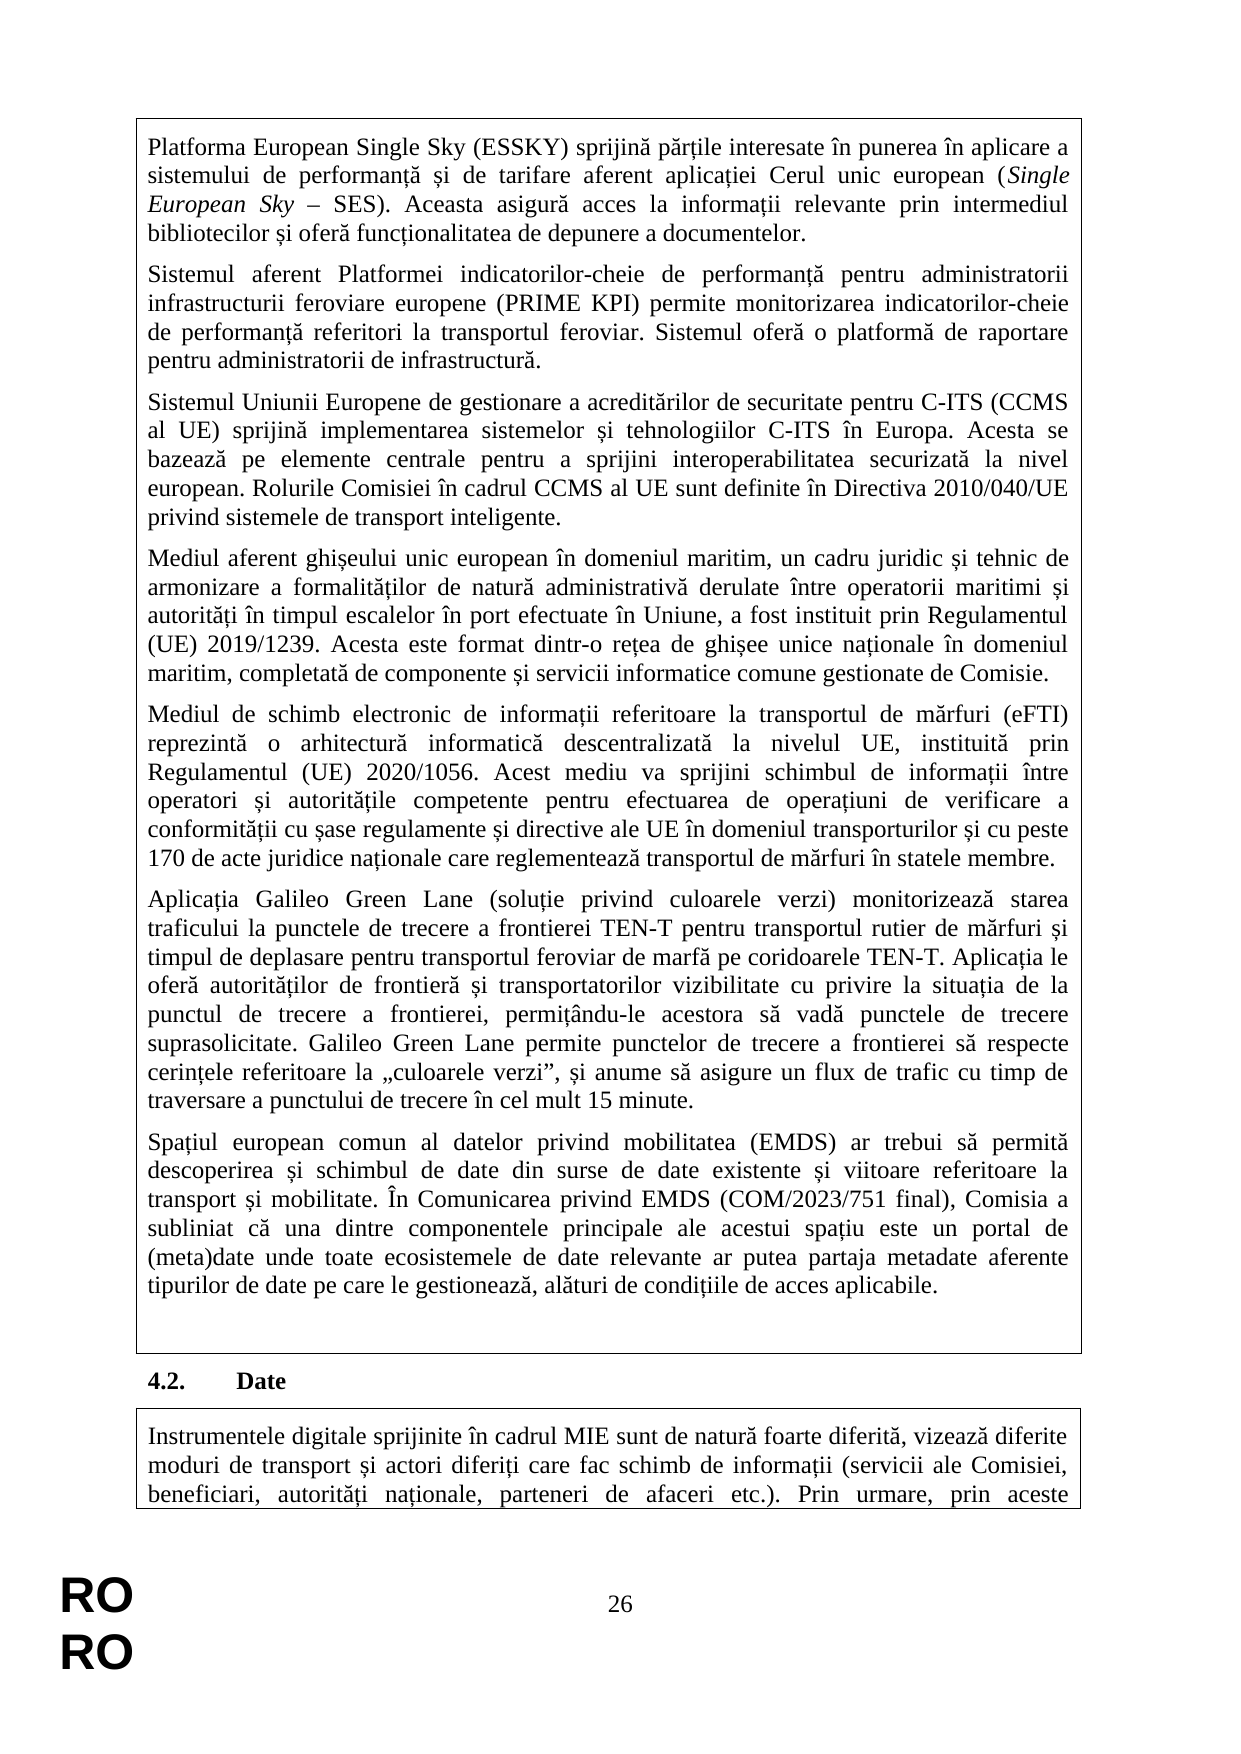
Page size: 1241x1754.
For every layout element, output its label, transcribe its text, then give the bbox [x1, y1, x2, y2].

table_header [137, 119, 1081, 1353]
subtitle 4.2. Date [148, 1366, 1092, 1395]
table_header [137, 1409, 1080, 1507]
